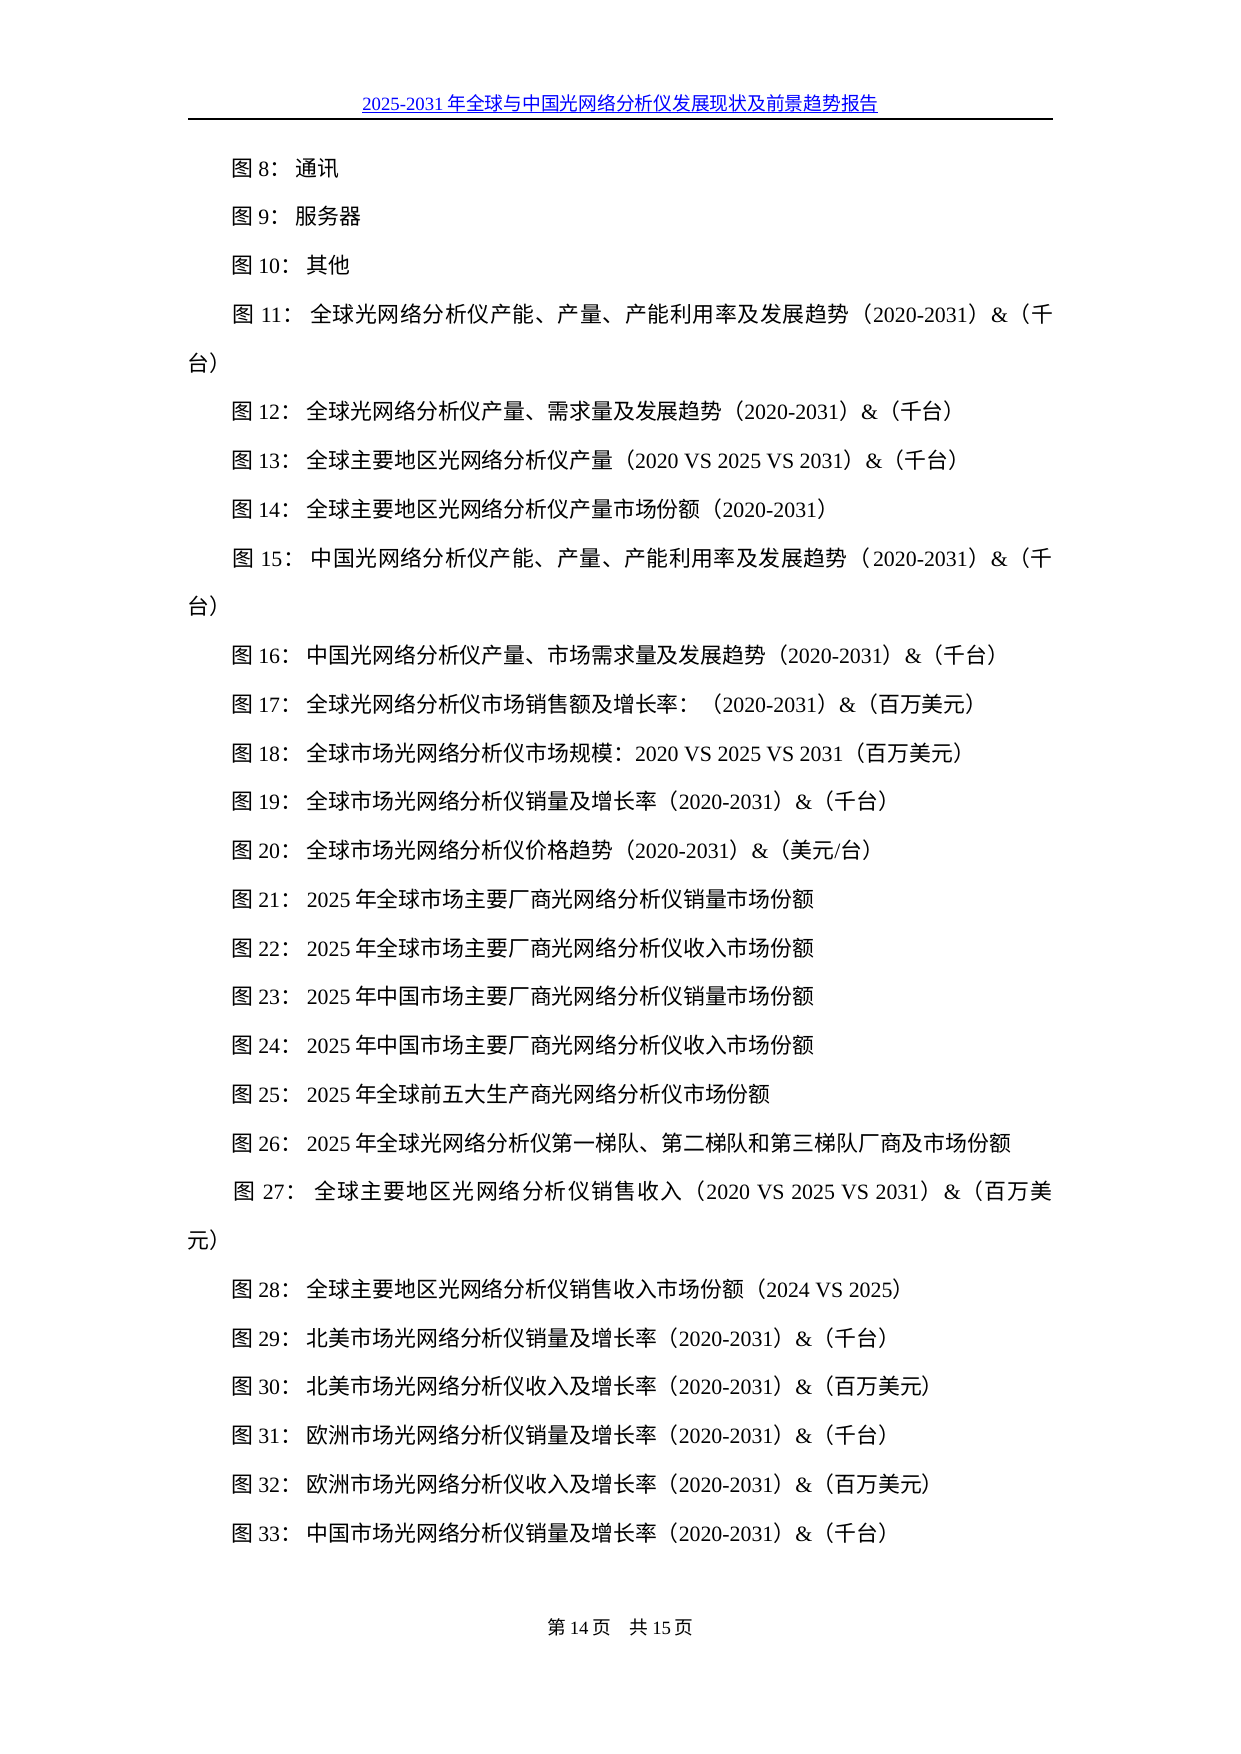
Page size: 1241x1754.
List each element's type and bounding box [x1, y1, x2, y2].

text [187, 150, 1053, 1548]
